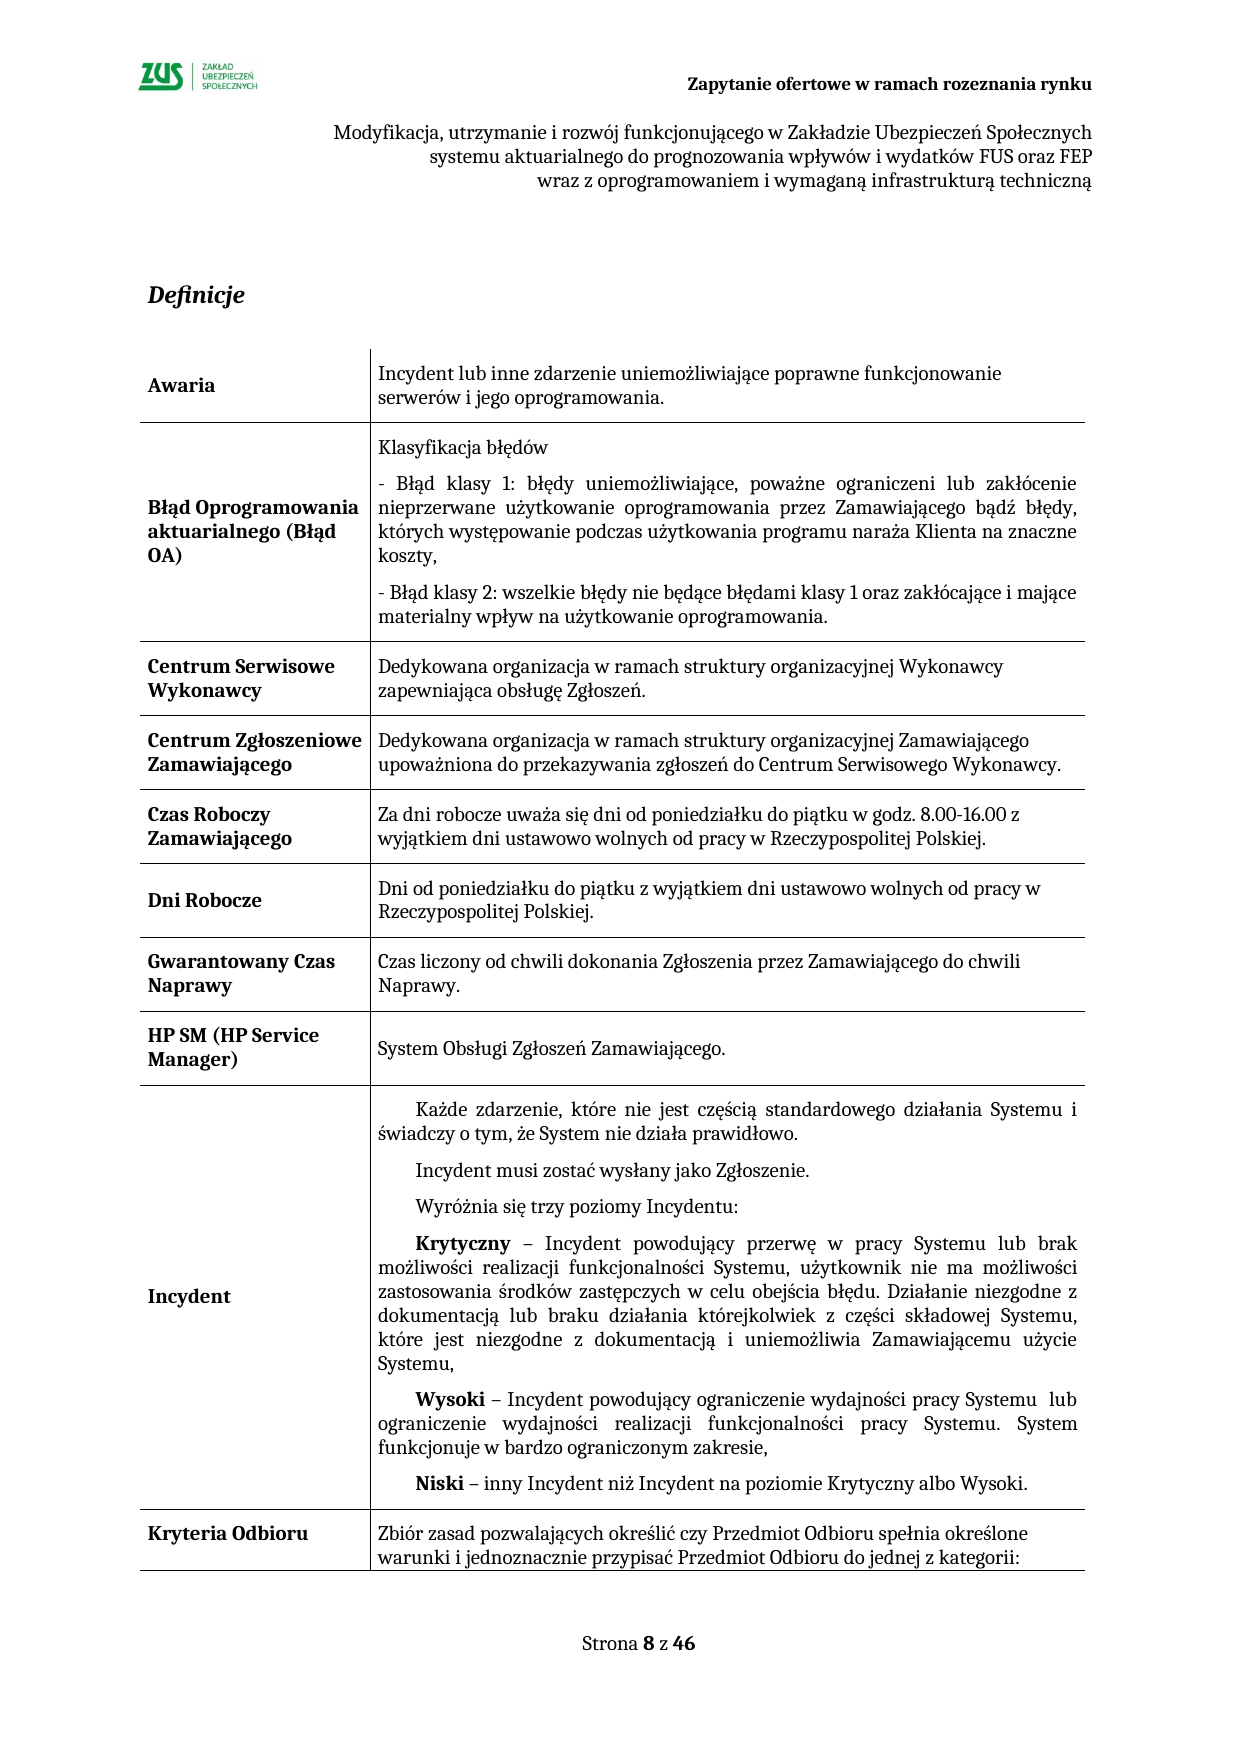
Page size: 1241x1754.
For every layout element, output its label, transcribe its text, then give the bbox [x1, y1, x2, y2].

table_cell Klasyfikacja błędów - Błąd klasy 1: błędy uniemożliwiające, poważne ograniczeni lub zakłócenie nieprzerwane użytkowanie oprogramowania przez Zamawiającego bądź błędy, których występowanie podczas użytkowania programu naraża Klienta na znaczne koszty, - Błąd klasy 2: wszelkie błędy nie będące błędami klasy 1 oraz zakłócające i mające materialny wpływ na użytkowanie oprogramowania. [371, 423, 1085, 641]
table_cell Dni od poniedziałku do piątku z wyjątkiem dni ustawowo wolnych od pracy w Rzeczypospolitej Polskiej. [371, 864, 1085, 937]
picture [136, 58, 259, 93]
table_cell Centrum Zgłoszeniowe Zamawiającego [140, 716, 370, 789]
table_header Awaria [140, 349, 370, 422]
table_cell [371, 1510, 1085, 1570]
table_cell System Obsługi Zgłoszeń Zamawiającego. [371, 1012, 1085, 1084]
table_cell Za dni robocze uważa się dni od poniedziałku do piątku w godz. 8.00-16.00 z wyjątkiem dni ustawowo wolnych od pracy w Rzeczypospolitej Polskiej. [371, 790, 1085, 863]
table_cell HP SM (HP Service Manager) [140, 1012, 370, 1084]
table_cell Dedykowana organizacja w ramach struktury organizacyjnej Zamawiającego upoważniona do przekazywania zgłoszeń do Centrum Serwisowego Wykonawcy. [371, 716, 1085, 789]
table_cell Dni Robocze [140, 864, 370, 937]
table_cell Gwarantowany Czas Naprawy [140, 938, 370, 1011]
table_cell Incydent [140, 1086, 370, 1508]
table_cell Każde zdarzenie, które nie jest częścią standardowego działania Systemu i świadczy o tym, że System nie działa prawidłowo. Incydent musi zostać wysłany jako Zgłoszenie. Wyróżnia się trzy poziomy Incydentu: Krytyczny – Incydent powodujący przerwę w pracy Systemu lub brak możliwości realizacji funkcjonalności Systemu, użytkownik nie ma możliwości zastosowania środków zastępczych w celu obejścia błędu. Działanie niezgodne z dokumentacją lub braku działania którejkolwiek z części składowej Systemu, które jest niezgodne z dokumentacją i uniemożliwia Zamawiającemu użycie Systemu, Wysoki – Incydent powodujący ograniczenie wydajności pracy Systemu lub ograniczenie wydajności realizacji funkcjonalności pracy Systemu. System funkcjonuje w bardzo ograniczonym zakresie, Niski – inny Incydent niż Incydent na poziomie Krytyczny albo Wysoki. [371, 1086, 1085, 1508]
table_cell Centrum Serwisowe Wykonawcy [140, 642, 370, 715]
table_cell Kryteria Odbioru [140, 1510, 370, 1570]
subtitle Definicje [148, 281, 1092, 310]
table_cell Błąd Oprogramowania aktuarialnego (Błąd OA) [140, 423, 370, 641]
table_cell Dedykowana organizacja w ramach struktury organizacyjnej Wykonawcy zapewniająca obsługę Zgłoszeń. [371, 642, 1085, 715]
table_header Incydent lub inne zdarzenie uniemożliwiające poprawne funkcjonowanie serwerów i jego oprogramowania. [371, 349, 1085, 422]
table_cell Czas Roboczy Zamawiającego [140, 790, 370, 863]
table_cell Czas liczony od chwili dokonania Zgłoszenia przez Zamawiającego do chwili Naprawy. [371, 938, 1085, 1011]
